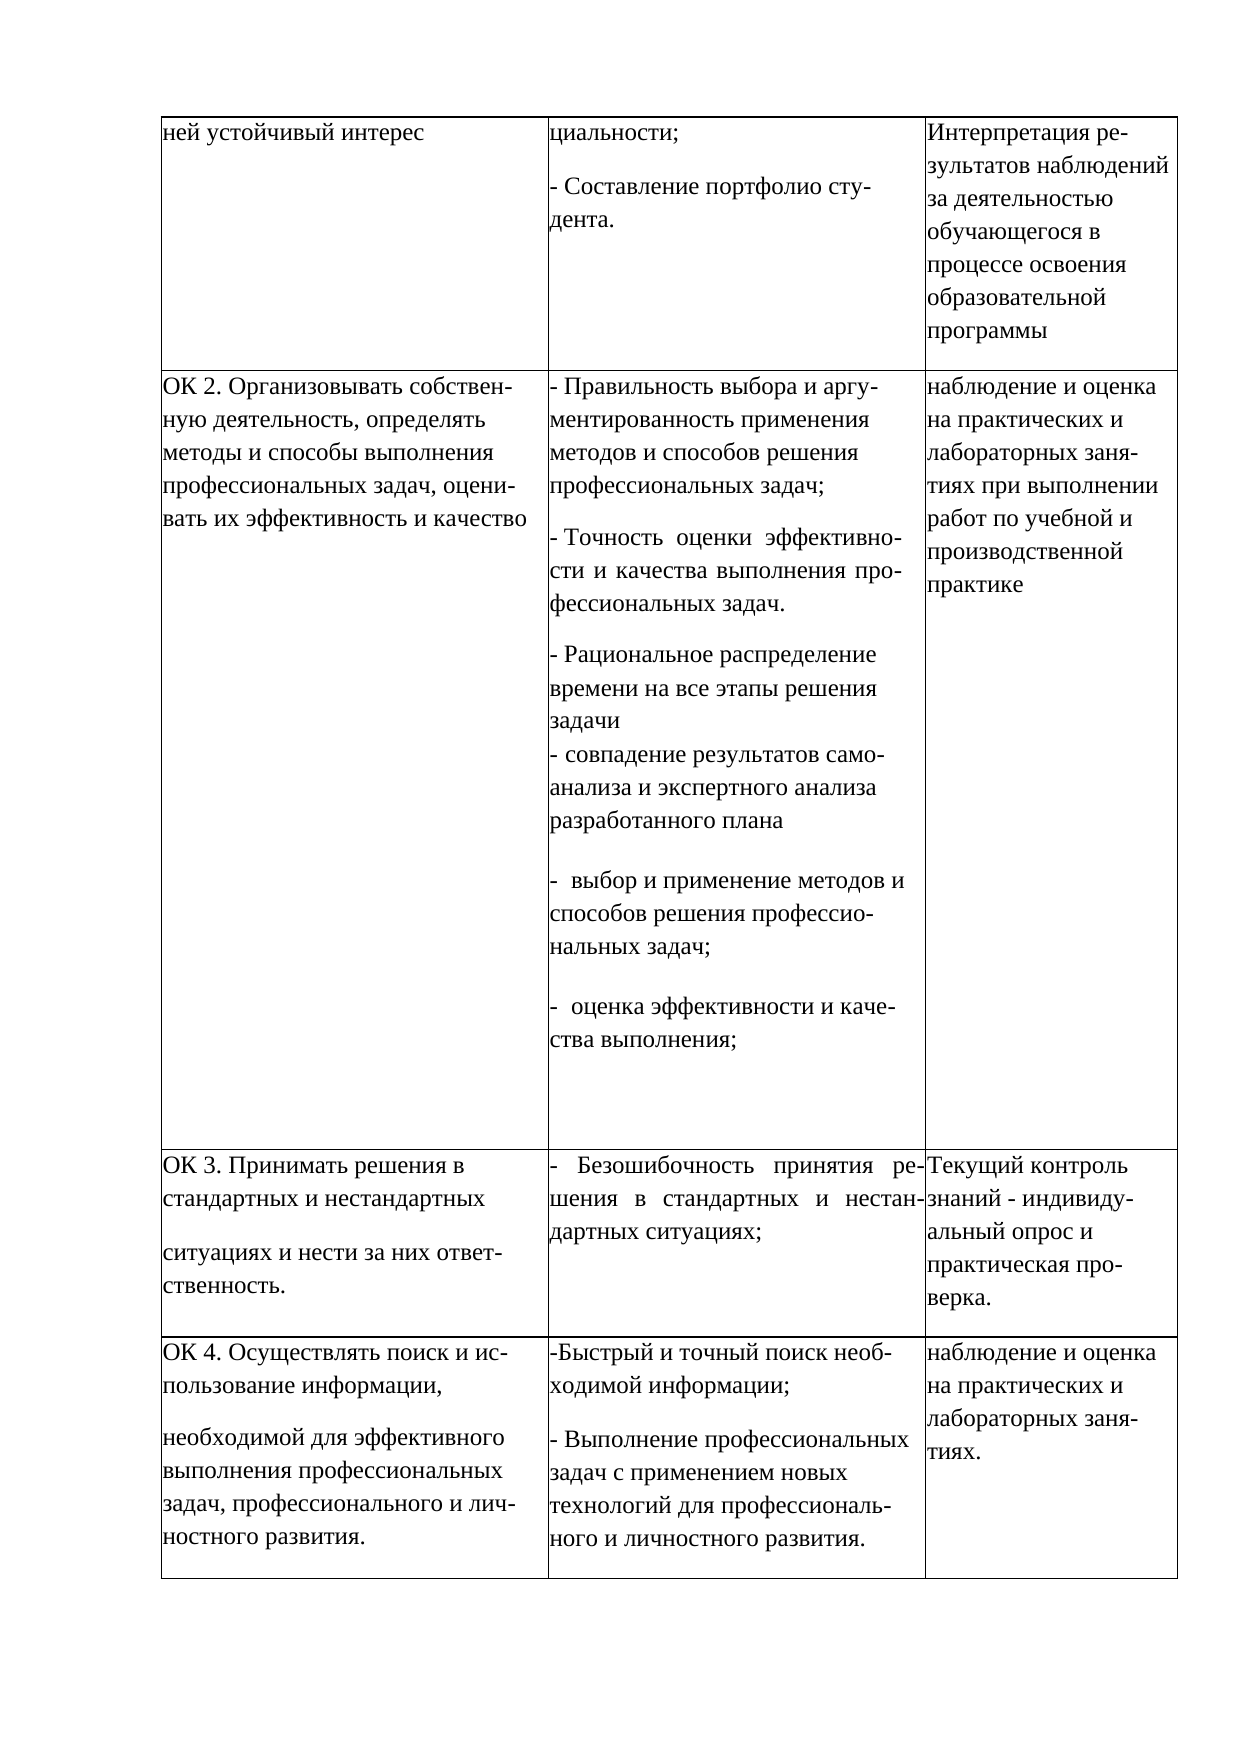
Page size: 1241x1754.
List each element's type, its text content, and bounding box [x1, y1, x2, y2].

table_cell ОК 4. Осуществлять поиск и использование информации, необходимой для эффективного выполнения профессиональных задач, профессионального и личностного развития. [162, 1338, 548, 1578]
table_cell наблюдение и оценка на практических и лабораторных занятиях при выполнении работ по учебной и производственной практике [926, 371, 1177, 1149]
table_header Интерпретация результатов наблюдений за деятельностью обучающегося в процессе освоения образовательной программы [926, 118, 1177, 370]
table_cell Правильность выбора и аргументированность применения методов и способов решения профессиональных задач; Точность оценки эффективности и качества выполнения профессиональных задач. Рациональное распределение времени на все этапы решения задачи совпадение результатов самоанализа и экспертного анализа разработанного плана выбор и применение методов и способов решения профессиональных задач; оценка эффективности и качества выполнения; [549, 371, 925, 1149]
table_cell ОК 3. Принимать решения в стандартных и нестандартных ситуациях и нести за них ответственность. [162, 1150, 548, 1336]
table_cell -Быстрый и точный поиск необходимой информации; - Выполнение профессиональных задач с применением новых технологий для профессионального и личностного развития. [549, 1338, 925, 1578]
table_cell - Безошибочность принятия решения в стандартных и нестандартных ситуациях; [549, 1150, 925, 1336]
table_cell наблюдение и оценка на практических и лабораторных занятиях. [926, 1338, 1177, 1578]
table_header циальности; - Составление портфолио студента. [549, 118, 925, 370]
table_header ней устойчивый интерес [162, 118, 548, 370]
table_cell ОК 2. Организовывать собственную деятельность, определять методы и способы выполнения профессиональных задач, оценивать их эффективность и качество [162, 371, 548, 1149]
table_cell Текущий контроль знаний - индивидуальный опрос и практическая проверка. [926, 1150, 1177, 1336]
